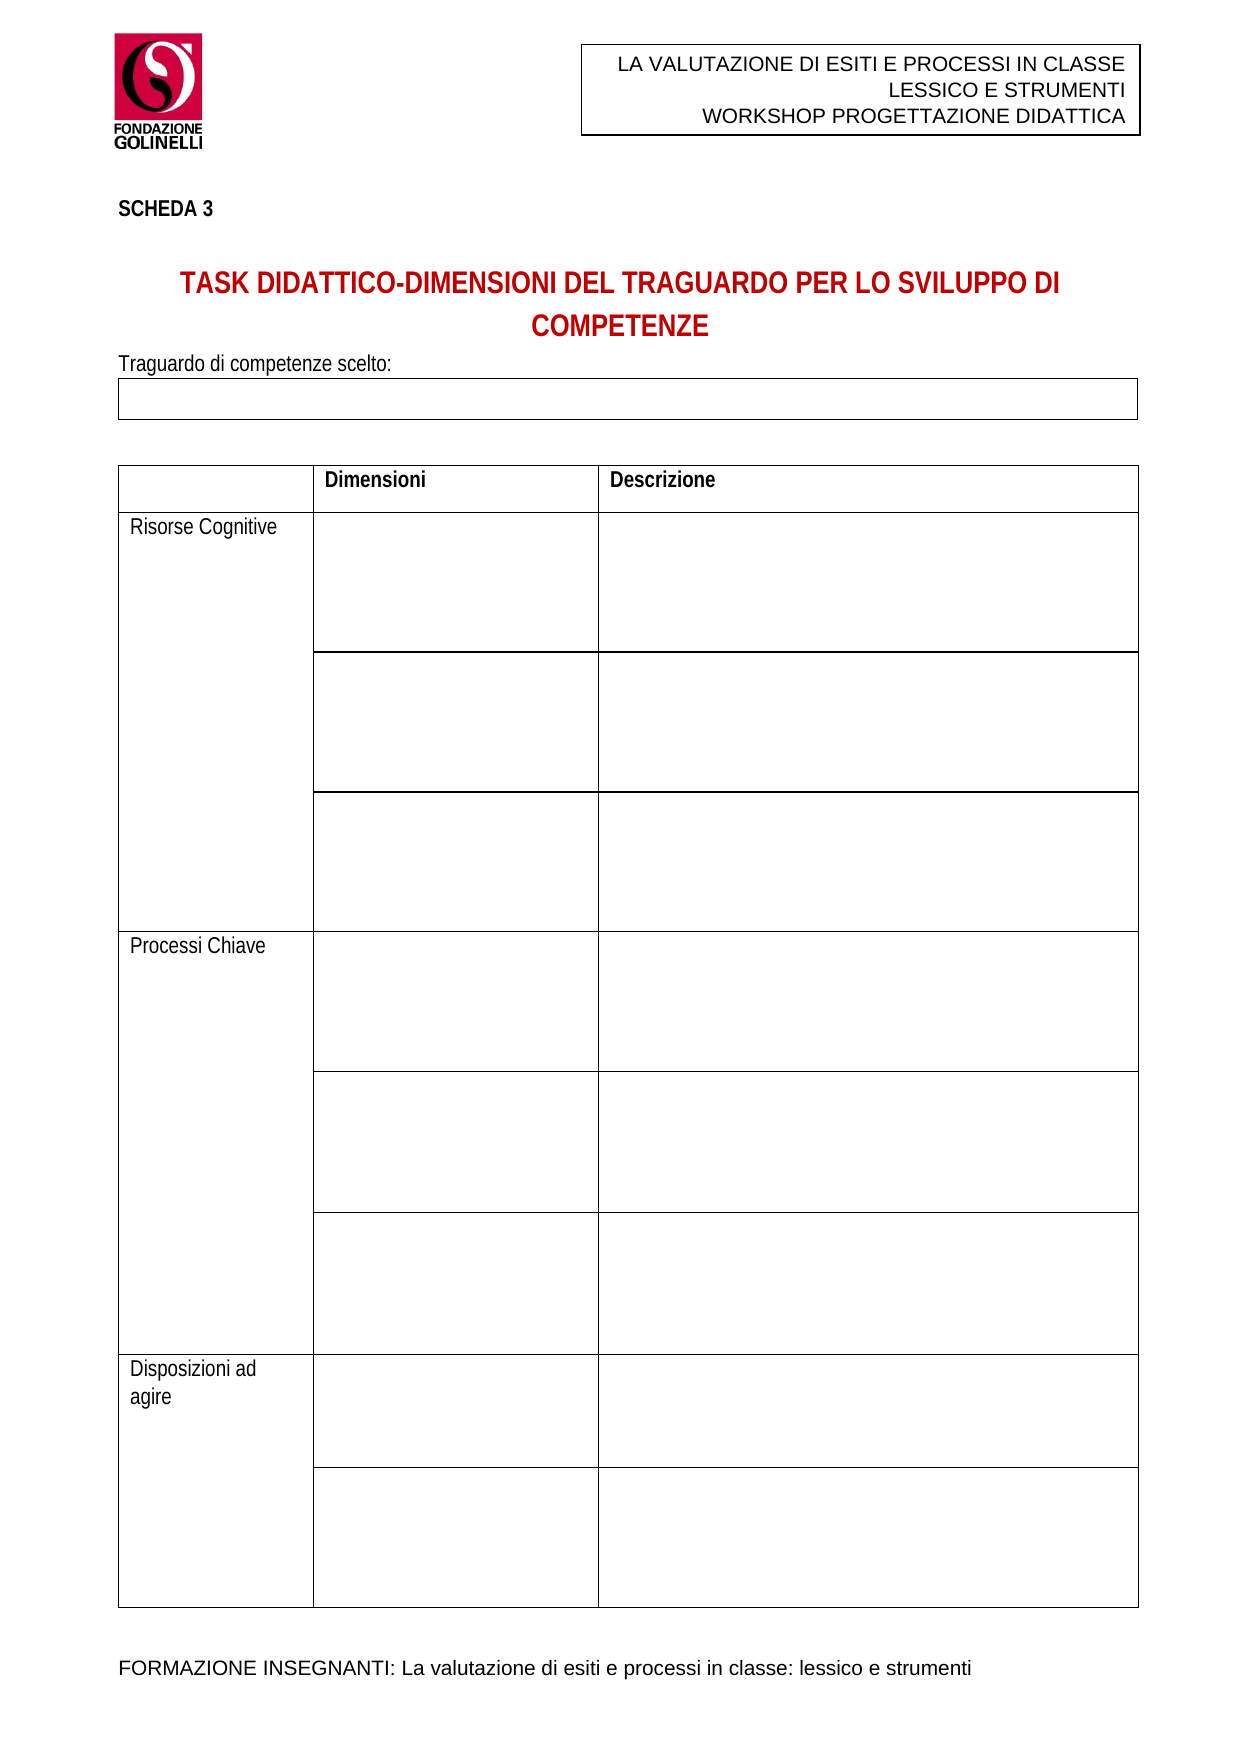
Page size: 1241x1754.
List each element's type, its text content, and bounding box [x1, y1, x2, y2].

table_cell [599, 793, 1138, 931]
table_cell [599, 1072, 1138, 1212]
table_header Dimensioni [314, 466, 598, 512]
table_header [119, 466, 313, 512]
table_cell Disposizioni ad agire [119, 1355, 313, 1607]
table_cell [599, 1355, 1138, 1467]
text SCHEDA 3 [118, 194, 1078, 221]
table_cell [599, 1468, 1138, 1607]
table_cell [314, 932, 598, 1071]
table_header Descrizione [599, 466, 1138, 512]
picture [112, 29, 204, 151]
table_cell [599, 1213, 1138, 1353]
table_cell [599, 513, 1138, 651]
table_header [119, 379, 1137, 419]
text TASK DIDATTICO-DIMENSIONI DEL TRAGUARDO PER LO SVILUPPO DI COMPETENZE [118, 264, 1122, 342]
table_cell [599, 653, 1138, 791]
table_cell [314, 513, 598, 651]
table_cell [314, 1468, 598, 1607]
table_cell [314, 1213, 598, 1353]
table_cell [314, 1072, 598, 1212]
table_cell Risorse Cognitive [119, 513, 313, 931]
table_cell [314, 1355, 598, 1467]
text Traguardo di competenze scelto: [118, 349, 1122, 376]
table_cell [599, 932, 1138, 1071]
table_cell [314, 793, 598, 931]
table_cell [314, 653, 598, 791]
table_cell Processi Chiave [119, 932, 313, 1353]
